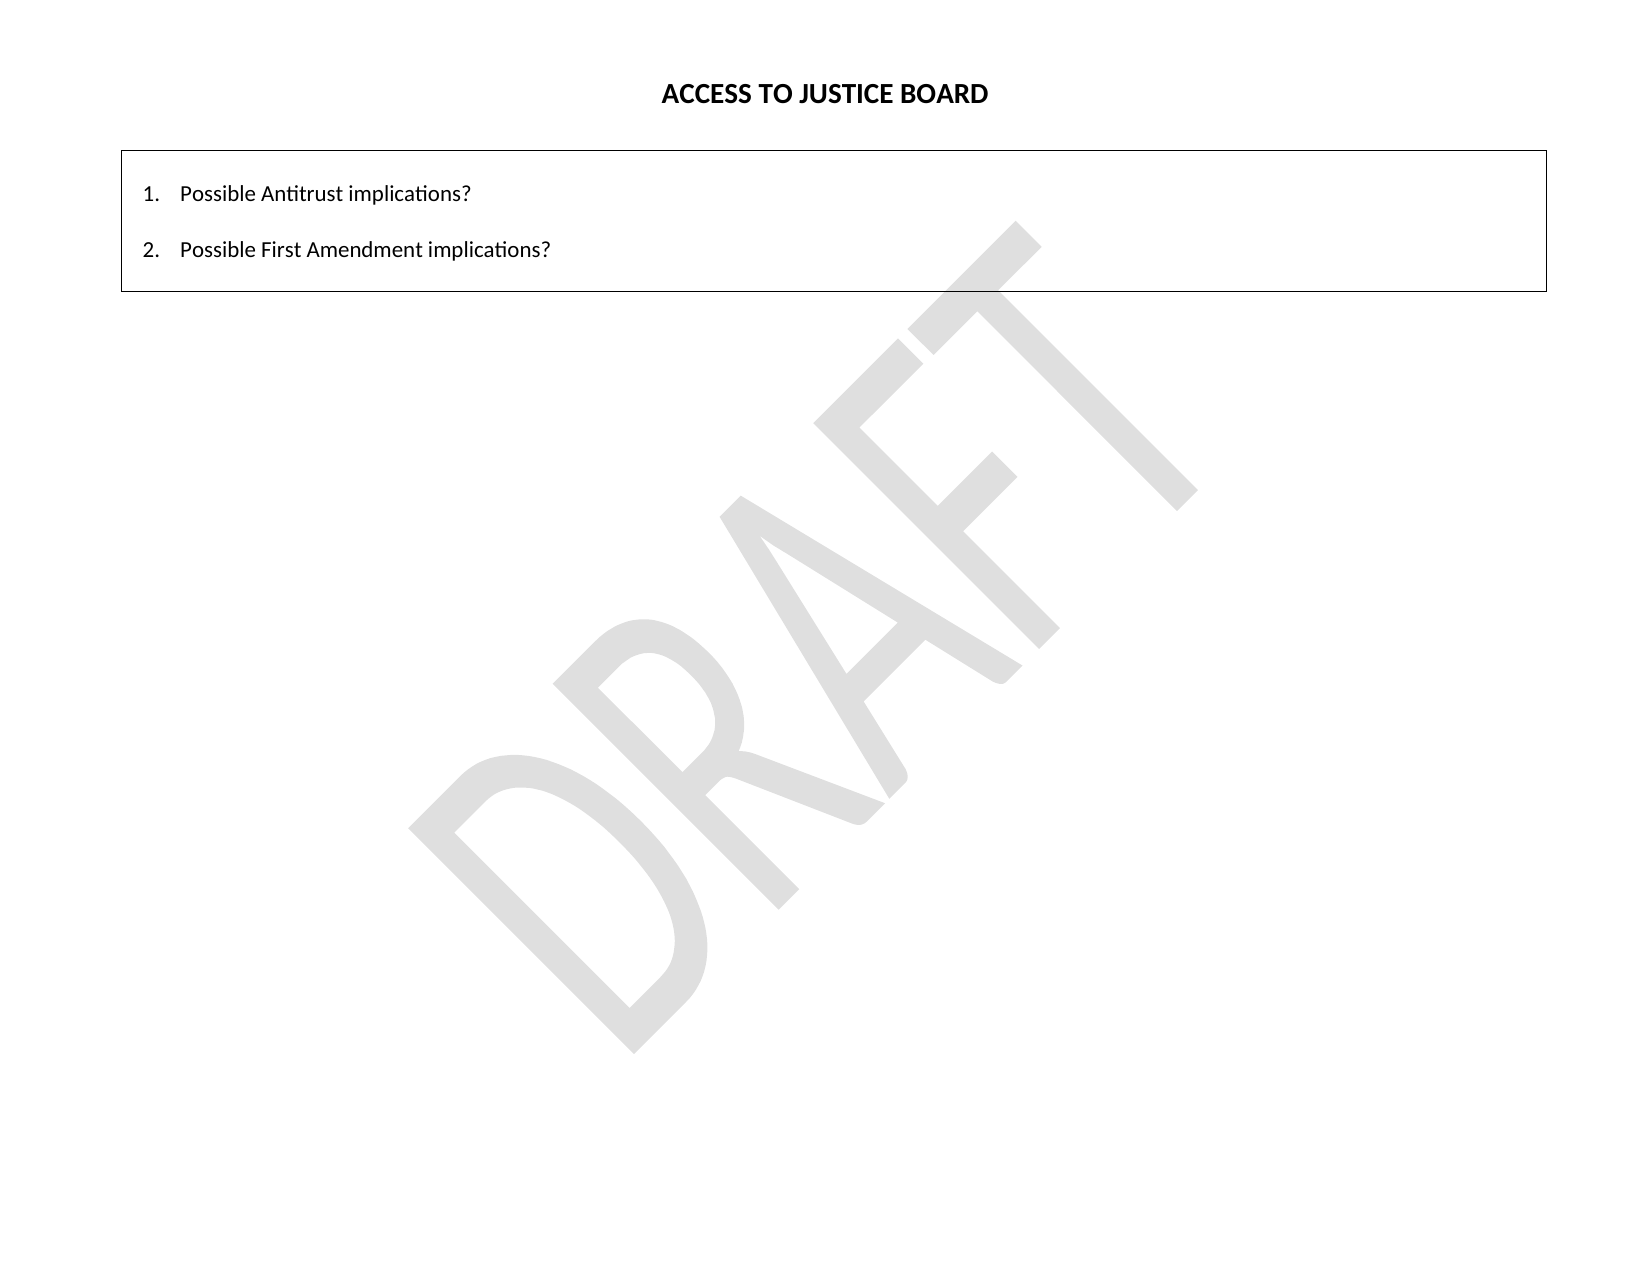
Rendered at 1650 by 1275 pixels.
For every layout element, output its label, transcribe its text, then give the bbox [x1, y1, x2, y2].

table_cell Possible Antitrust implications? Possible First Amendment implications? [122, 151, 1546, 291]
